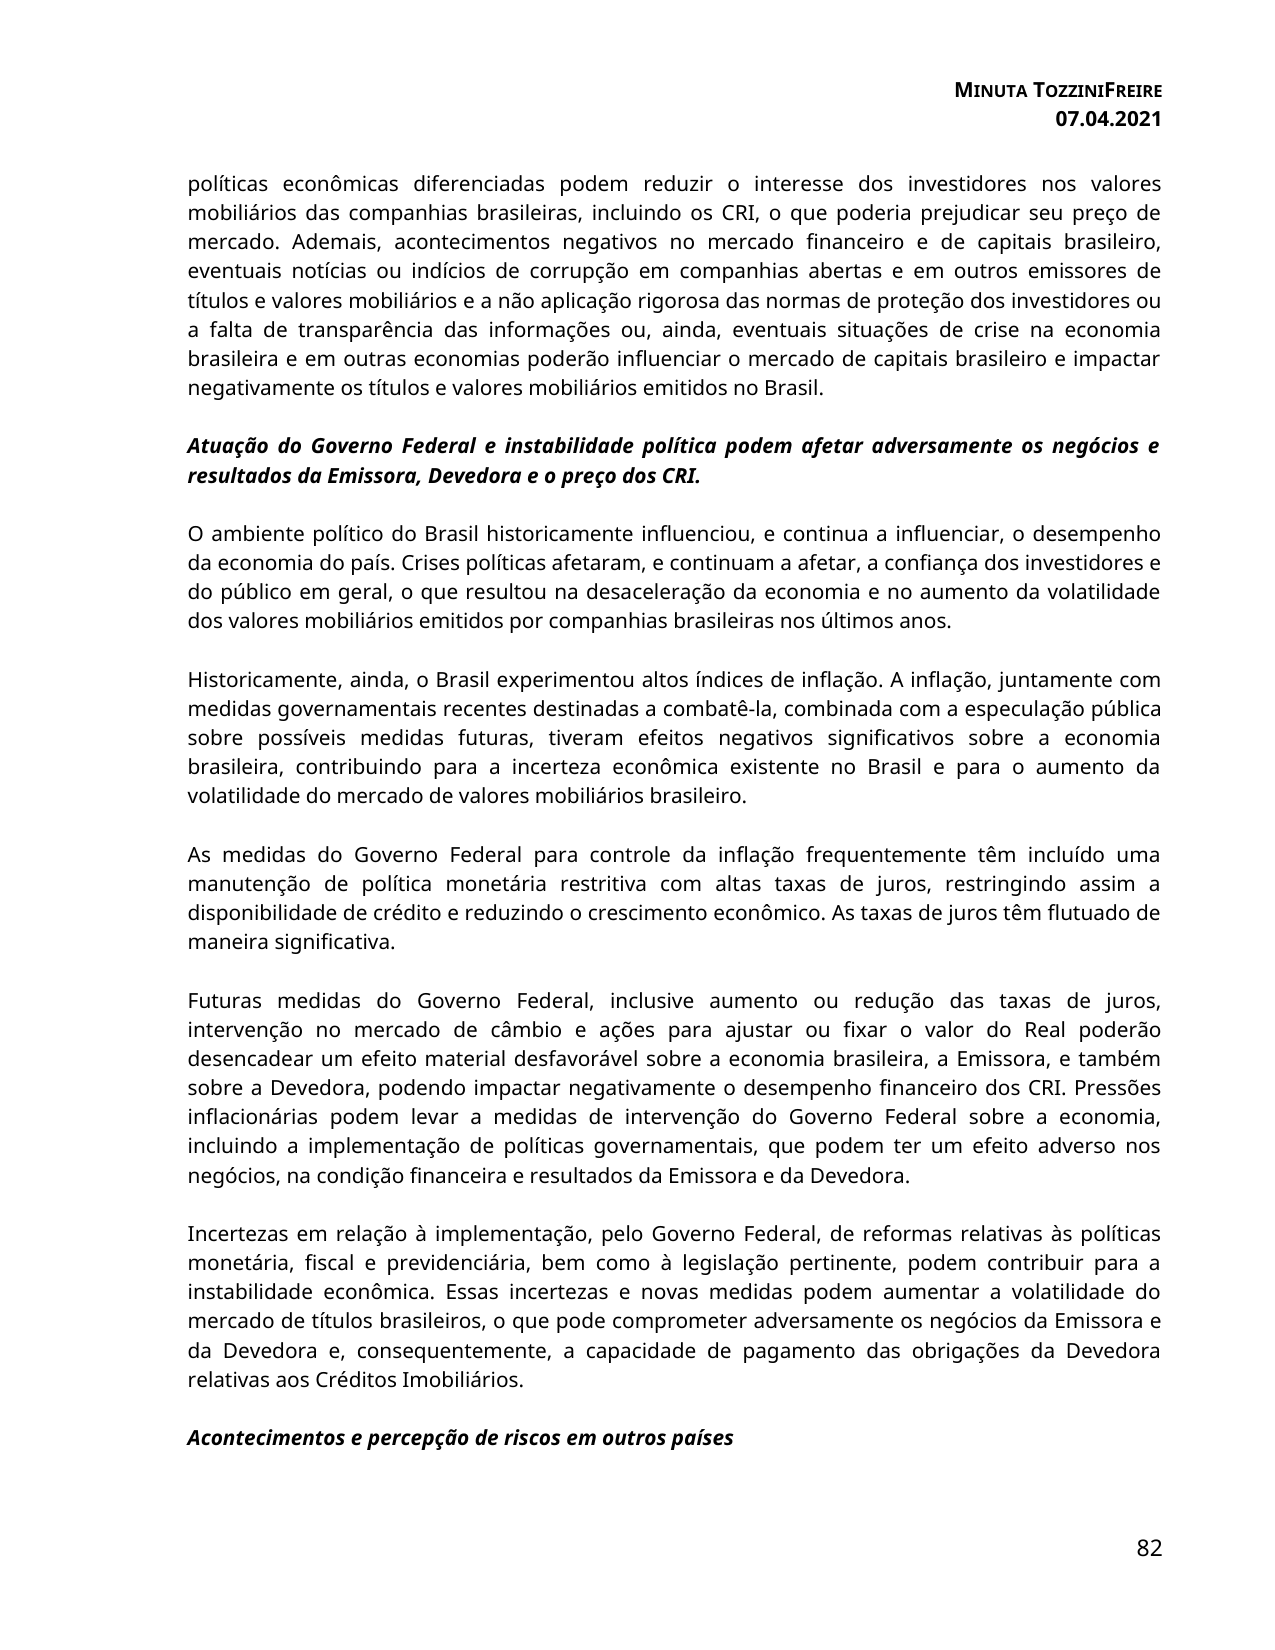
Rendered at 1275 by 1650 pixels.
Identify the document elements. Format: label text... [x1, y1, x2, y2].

text Atuação do Governo Federal e instabilidade política podem afetar adversamente os negócios e resultados da Emissora, Devedora e o preço dos CRI. [187, 431, 1162, 489]
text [187, 168, 1162, 402]
text As medidas do Governo Federal para controle da inflação frequentemente têm incluído uma manutenção de política monetária restritiva com altas taxas de juros, restringindo assim a disponibilidade de crédito e reduzindo o crescimento econômico. As taxas de juros têm flutuado de maneira significativa. [187, 839, 1162, 956]
text Incertezas em relação à implementação, pelo Governo Federal, de reformas relativas às políticas monetária, fiscal e previdenciária, bem como à legislação pertinente, podem contribuir para a instabilidade econômica. Essas incertezas e novas medidas podem aumentar a volatilidade do mercado de títulos brasileiros, o que pode comprometer adversamente os negócios da Emissora e da Devedora e, consequentemente, a capacidade de pagamento das obrigações da Devedora relativas aos Créditos Imobiliários. [187, 1218, 1162, 1393]
text Futuras medidas do Governo Federal, inclusive aumento ou redução das taxas de juros, intervenção no mercado de câmbio e ações para ajustar ou fixar o valor do Real poderão desencadear um efeito material desfavorável sobre a economia brasileira, a Emissora, e também sobre a Devedora, podendo impactar negativamente o desempenho financeiro dos CRI. Pressões inflacionárias podem levar a medidas de intervenção do Governo Federal sobre a economia, incluindo a implementação de políticas governamentais, que podem ter um efeito adverso nos negócios, na condição financeira e resultados da Emissora e da Devedora. [187, 985, 1162, 1189]
text O ambiente político do Brasil historicamente influenciou, e continua a influenciar, o desempenho da economia do país. Crises políticas afetaram, e continuam a afetar, a confiança dos investidores e do público em geral, o que resultou na desaceleração da economia e no aumento da volatilidade dos valores mobiliários emitidos por companhias brasileiras nos últimos anos. [187, 518, 1162, 635]
text Acontecimentos e percepção de riscos em outros países [187, 1423, 1162, 1452]
text Historicamente, ainda, o Brasil experimentou altos índices de inflação. A inflação, juntamente com medidas governamentais recentes destinadas a combatê-la, combinada com a especulação pública sobre possíveis medidas futuras, tiveram efeitos negativos significativos sobre a economia brasileira, contribuindo para a incerteza econômica existente no Brasil e para o aumento da volatilidade do mercado de valores mobiliários brasileiro. [187, 664, 1162, 810]
